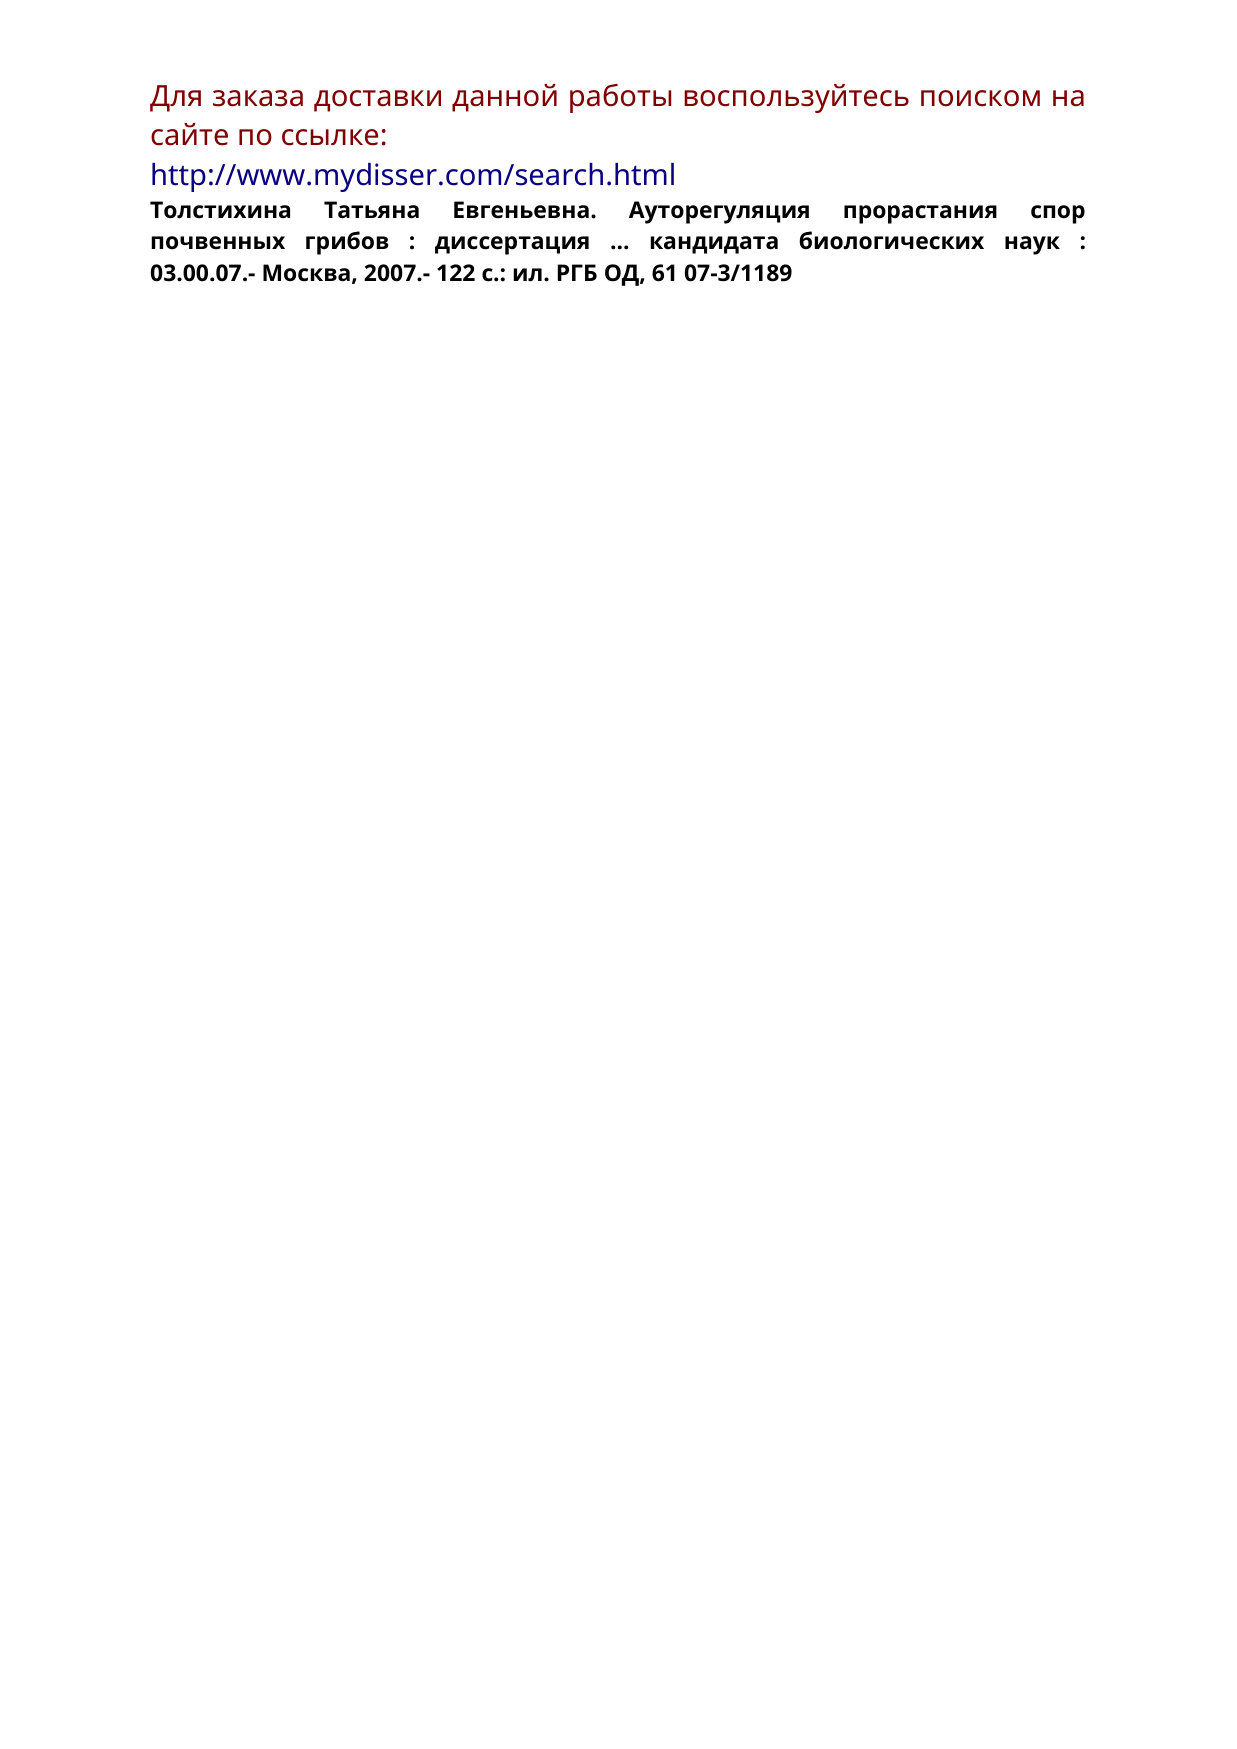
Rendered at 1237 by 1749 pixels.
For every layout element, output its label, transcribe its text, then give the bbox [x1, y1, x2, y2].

text Толстихина Татьяна Евгеньевна. Ауторегуляция прорастания спор почвенных грибов : диссертация ... кандидата биологических наук : 03.00.07.- Москва, 2007.- 122 с.: ил. РГБ ОД, 61 07-3/1189 [150, 194, 1086, 288]
